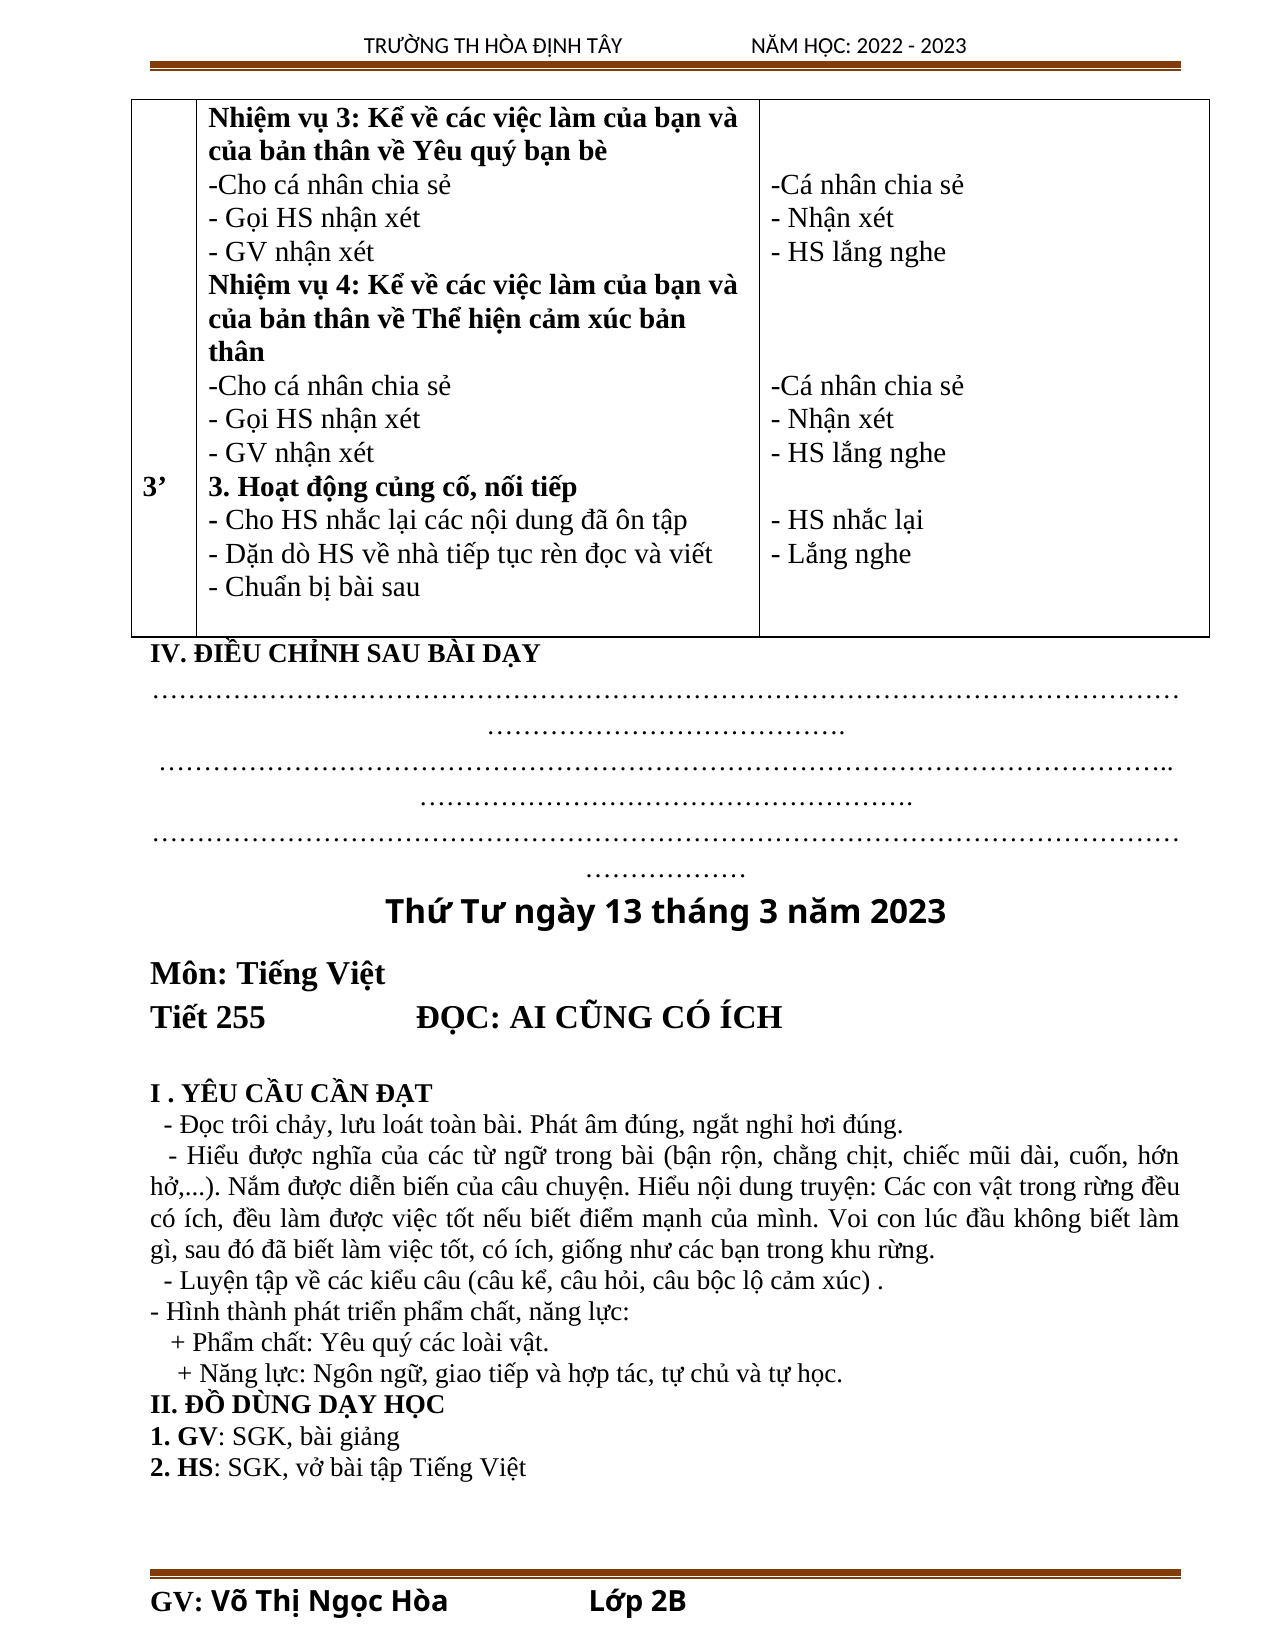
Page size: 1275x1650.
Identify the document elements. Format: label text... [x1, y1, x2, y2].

text - Luyện tập về các kiểu câu (câu kể, câu hỏi, câu bộc lộ cảm xúc) . [150, 1264, 1181, 1295]
text + Năng lực: Ngôn ngữ, giao tiếp và hợp tác, tự chủ và tự học. [150, 1357, 1181, 1388]
text Thứ Tư ngày 13 tháng 3 năm 2023 [150, 888, 1181, 933]
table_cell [760, 100, 1209, 636]
text ……………………………………………………………………………………………………………………………………….…………………………………………………………………………………………………..……………………………………………….…………………………………………………………………………………………………………………… [150, 673, 1181, 883]
text 2. HS: SGK, vở bài tập Tiếng Việt [150, 1451, 1181, 1482]
text I . YÊU CẦU CẦN ĐẠT [150, 1077, 1181, 1108]
text - Đọc trôi chảy, lưu loát toàn bài. Phát âm đúng, ngắt nghỉ hơi đúng. [150, 1108, 1181, 1139]
text Môn: Tiếng Việt [150, 953, 1181, 992]
text 1. GV: SGK, bài giảng [150, 1420, 1181, 1451]
text II. ĐỒ DÙNG DẠY HỌC [150, 1388, 1181, 1420]
text - Hiểu được nghĩa của các từ ngữ trong bài (bận rộn, chằng chịt, chiếc mũi dài, cuốn, hớn hở,...). Nắm được diễn biến của câu chuyện. Hiểu nội dung truyện: Các con vật trong rừng đều có ích, đều làm được việc tốt nếu biết điểm mạnh của mình. Voi con lúc đầu không biết làm gì, sau đó đã biết làm việc tốt, có ích, giống như các bạn trong khu rừng. [150, 1139, 1181, 1264]
text IV. ĐIỀU CHỈNH SAU BÀI DẠY [150, 638, 1181, 669]
text + Phẩm chất: Yêu quý các loài vật. [150, 1326, 1181, 1357]
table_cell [197, 100, 759, 636]
table_cell 3’ 28’ 3’ [132, 100, 196, 636]
text Tiết 255 ĐỌC: AI CŨNG CÓ ÍCH [150, 997, 1181, 1036]
text - Hình thành phát triển phẩm chất, năng lực: [150, 1295, 1181, 1326]
